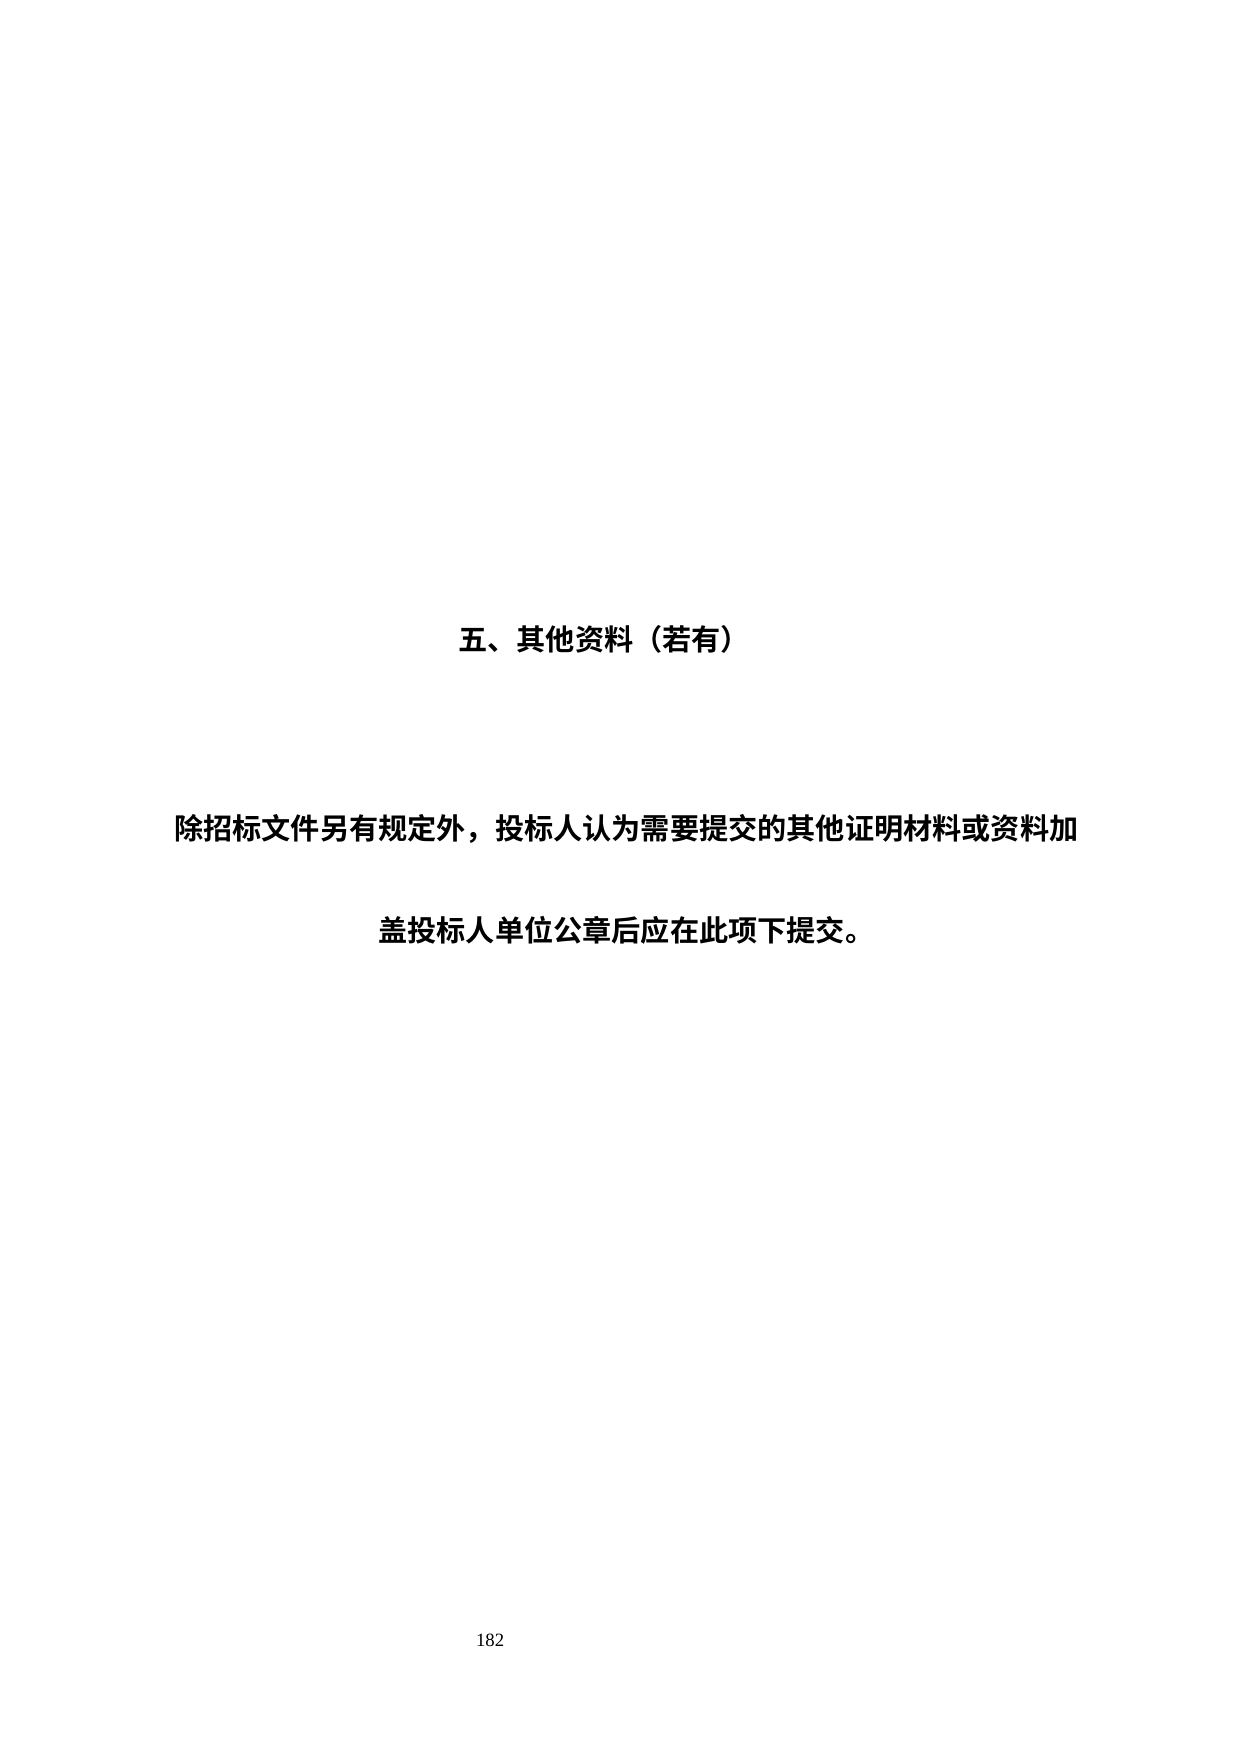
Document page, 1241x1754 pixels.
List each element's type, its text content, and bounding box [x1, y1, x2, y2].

text 五、其他资料（若有） [165, 603, 1087, 671]
text 除招标文件另有规定外，投标人认为需要提交的其他证明材料或资料加盖投标人单位公章后应在此项下提交。 [165, 793, 1087, 962]
